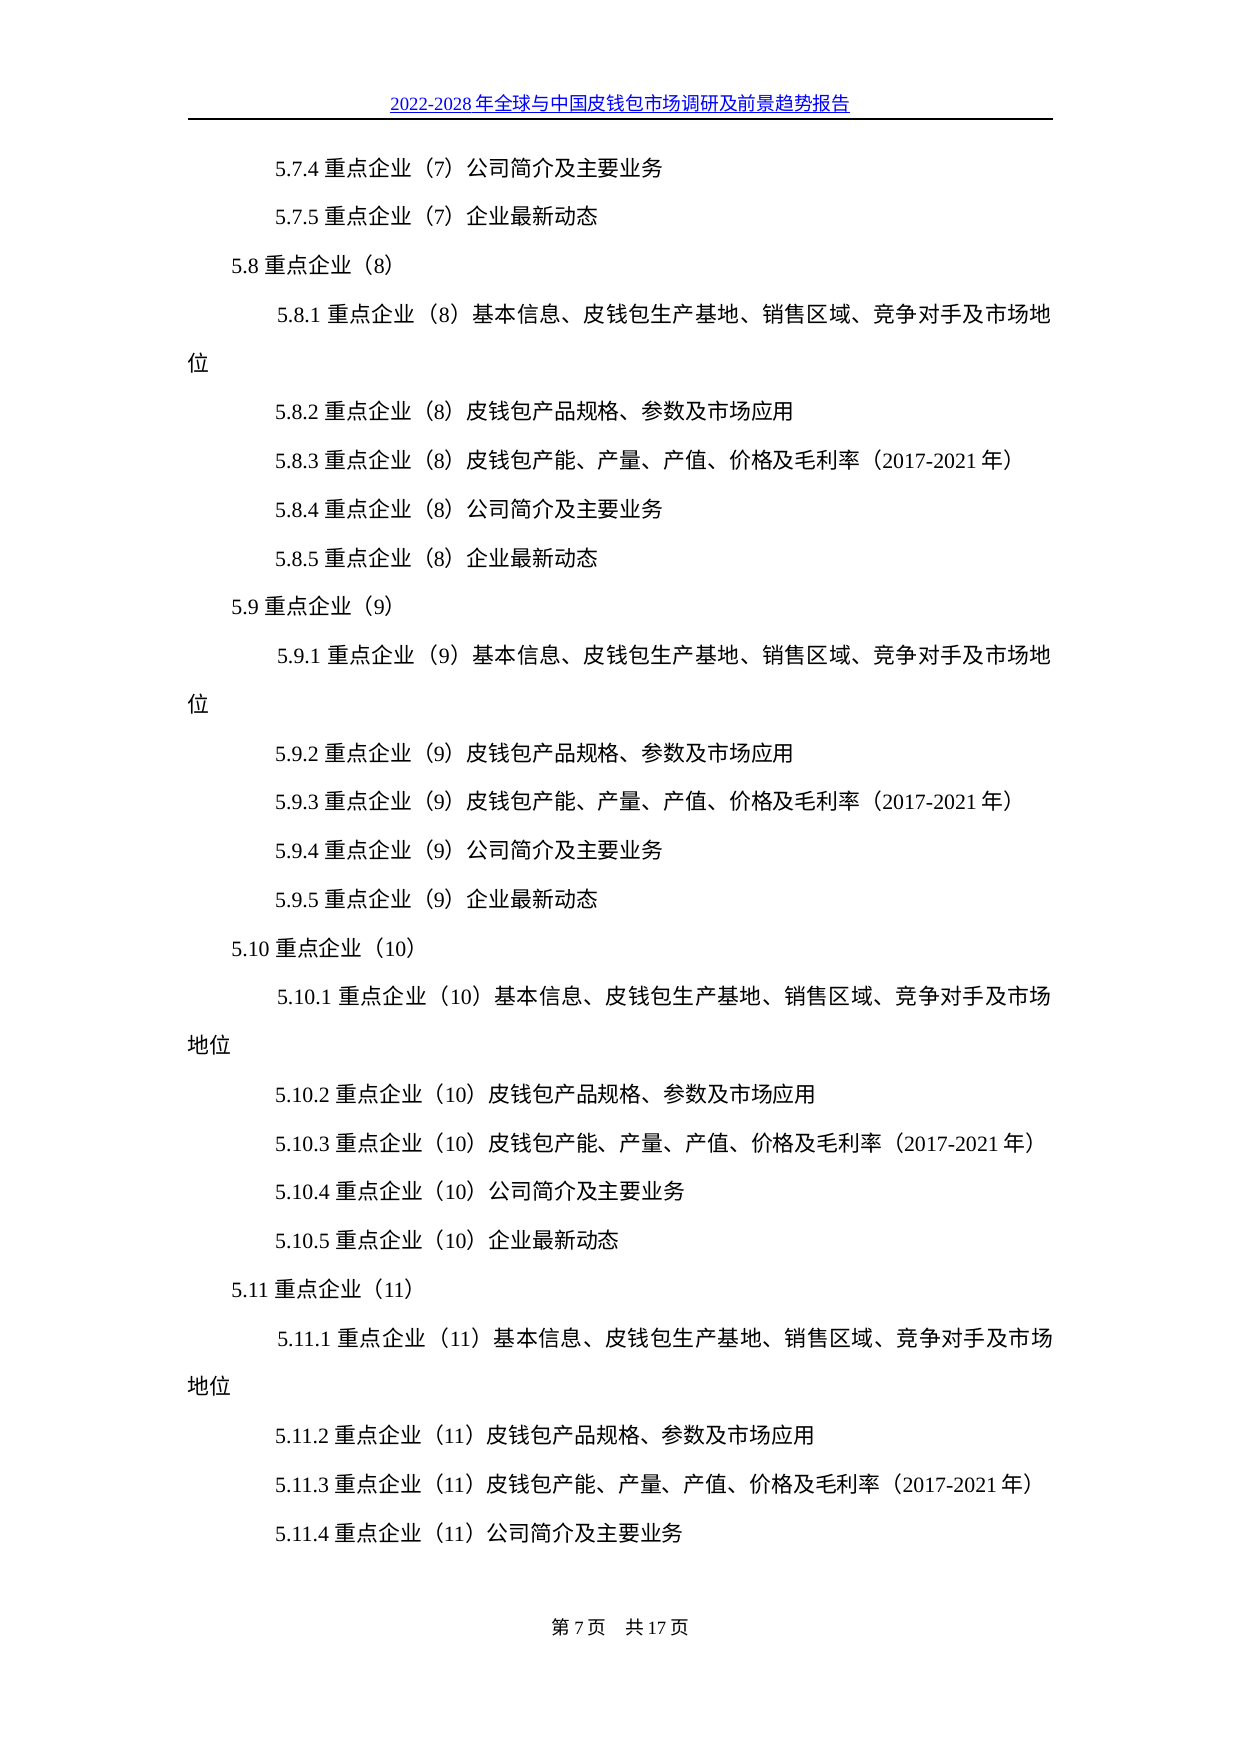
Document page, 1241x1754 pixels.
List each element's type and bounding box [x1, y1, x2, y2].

text [187, 150, 1053, 1548]
